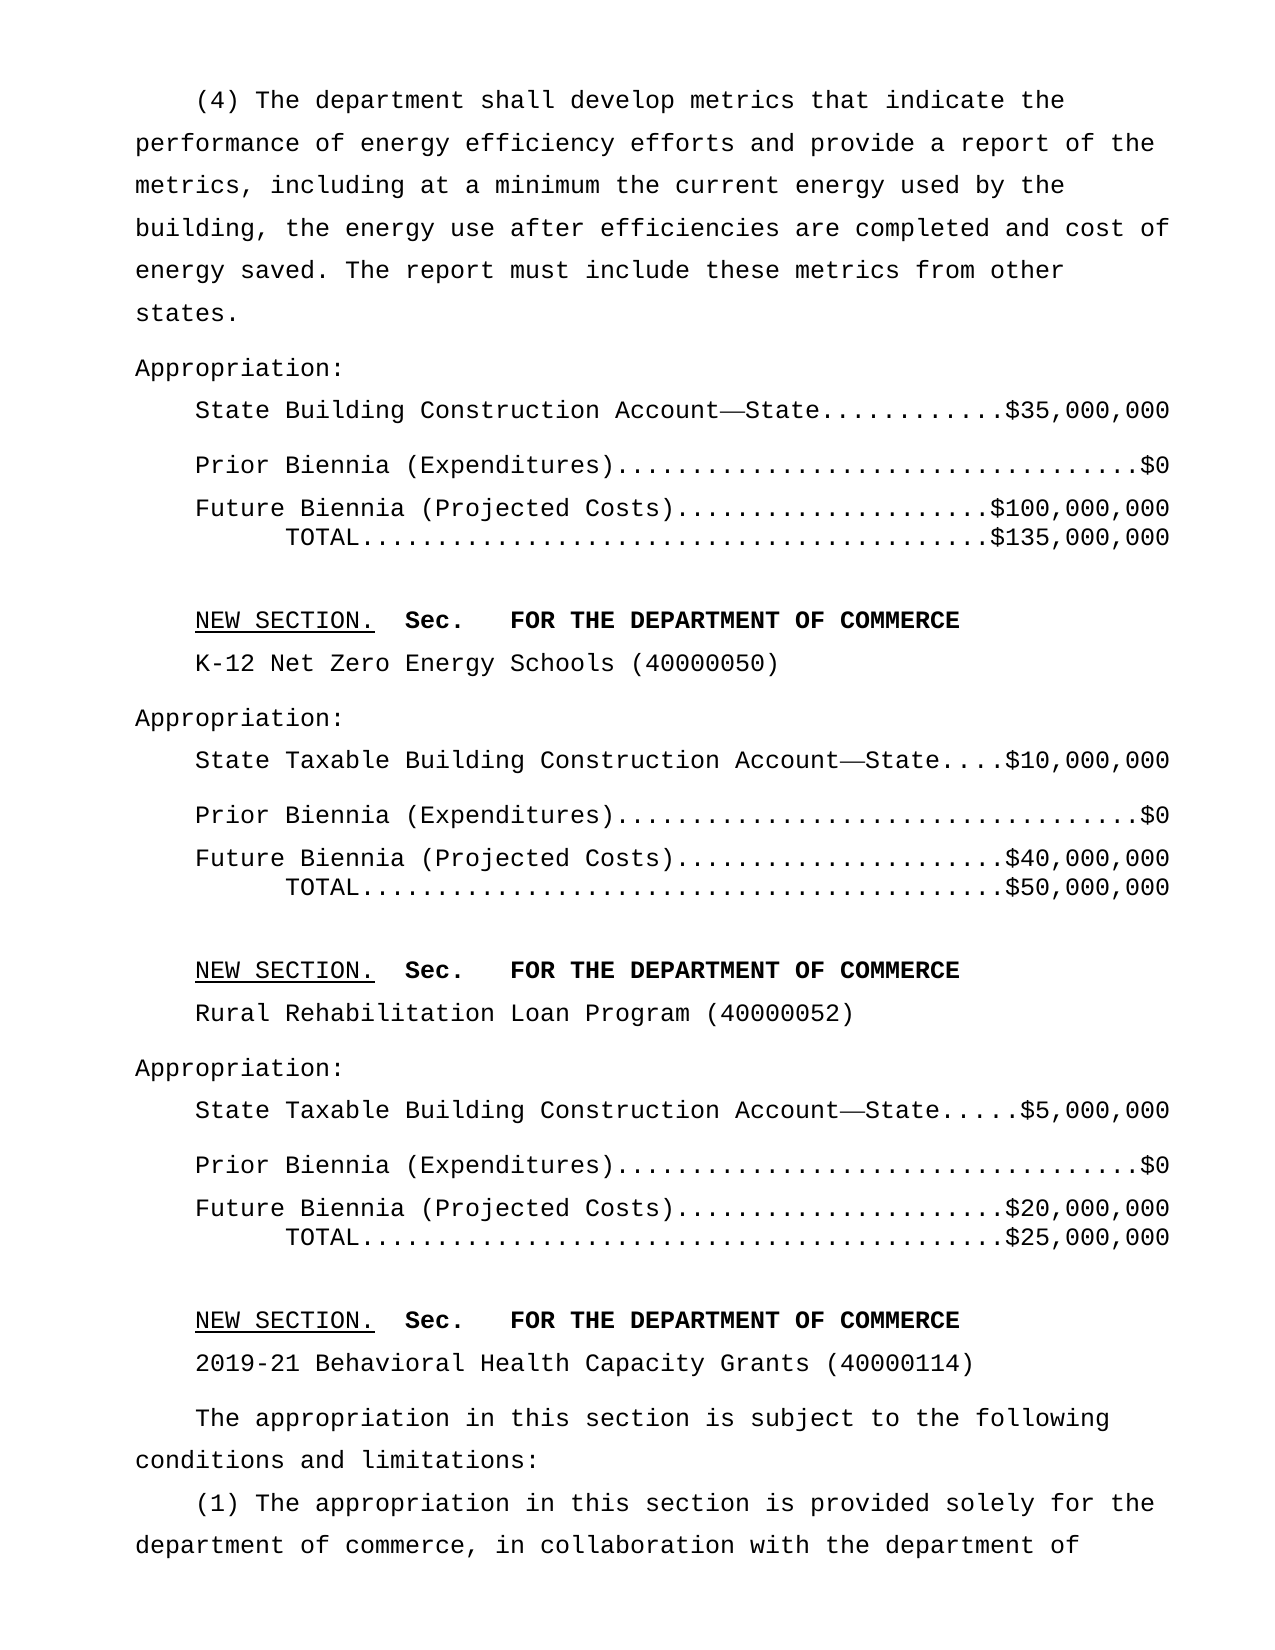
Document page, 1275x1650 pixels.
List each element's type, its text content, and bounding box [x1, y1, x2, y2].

text Appropriation: [135, 1042, 1170, 1085]
text NEW SECTION. Sec. FOR THE DEPARTMENT OF COMMERCE [135, 945, 1170, 987]
text Rural Rehabilitation Loan Program (40000052) [135, 987, 1170, 1030]
text 2019-21 Behavioral Health Capacity Grants (40000114) [135, 1337, 1170, 1380]
text Future Biennia (Projected Costs) $40,000,000 [135, 832, 1170, 875]
text Prior Biennia (Expenditures) $0 [135, 790, 1170, 832]
text State Building Construction Account—State $35,000,000 [135, 385, 1170, 427]
text State Taxable Building Construction Account—State $5,000,000 [135, 1085, 1170, 1127]
text Prior Biennia (Expenditures) $0 [135, 1140, 1170, 1182]
text Future Biennia (Projected Costs) $100,000,000 [135, 482, 1170, 525]
text Appropriation: [135, 692, 1170, 735]
text Future Biennia (Projected Costs) $20,000,000 [135, 1182, 1170, 1225]
text TOTAL $25,000,000 [135, 1225, 1170, 1253]
text TOTAL $135,000,000 [135, 525, 1170, 553]
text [135, 1477, 1170, 1562]
text TOTAL $50,000,000 [135, 875, 1170, 903]
text Appropriation: [135, 342, 1170, 385]
text NEW SECTION. Sec. FOR THE DEPARTMENT OF COMMERCE [135, 595, 1170, 637]
text (4) The department shall develop metrics that indicate the performance of energy efficiency efforts and provide a report of the metrics, including at a minimum the current energy used by the building, the energy use after efficiencies are completed and cost of energy saved. The report must include these metrics from other states. [135, 75, 1170, 330]
text NEW SECTION. Sec. FOR THE DEPARTMENT OF COMMERCE [135, 1295, 1170, 1337]
text K-12 Net Zero Energy Schools (40000050) [135, 637, 1170, 680]
text State Taxable Building Construction Account—State $10,000,000 [135, 735, 1170, 777]
text The appropriation in this section is subject to the following conditions and limitations: [135, 1392, 1170, 1477]
text Prior Biennia (Expenditures) $0 [135, 440, 1170, 482]
